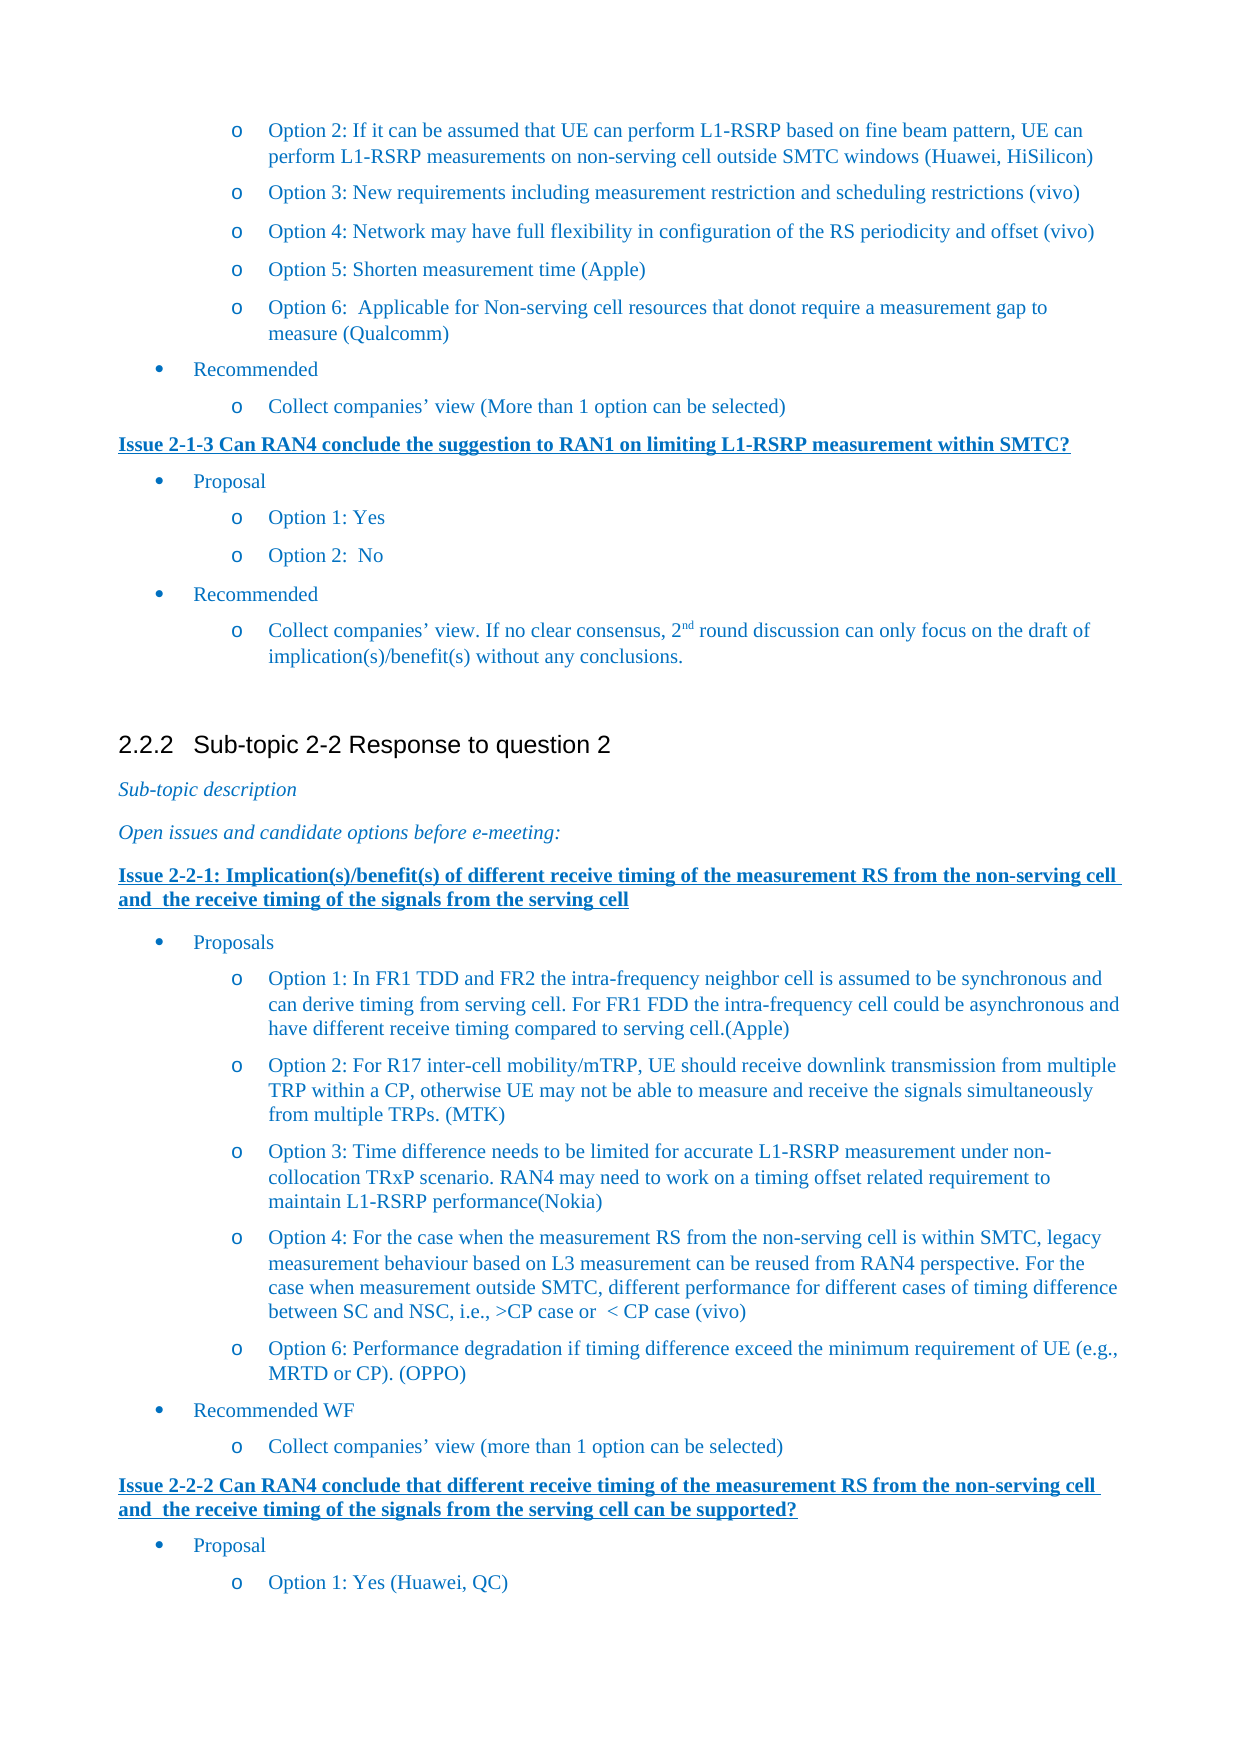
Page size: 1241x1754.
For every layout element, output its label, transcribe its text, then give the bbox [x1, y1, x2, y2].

text Issue 2-2-2 Can RAN4 conclude that different receive timing of the measurement RS from the non-serving cell and the receive timing of the signals from the serving cell can be supported? [118, 1473, 1122, 1521]
list Option 1: In FR1 TDD and FR2 the intra-frequency neighbor cell is assumed to be synchronous and can derive timing from serving cell. For FR1 FDD the intra-frequency cell could be asynchronous and have different receive timing compared to serving cell.(Apple) [231, 966, 1122, 1040]
text Issue 2-2-1: Implication(s)/benefit(s) of different receive timing of the measurement RS from the non-serving cell and the receive timing of the signals from the serving cell [118, 863, 1122, 884]
text Issue 2-1-3 Can RAN4 conclude the suggestion to RAN1 on limiting L1-RSRP measurement within SMTC? [118, 432, 1122, 456]
list Option 2: If it can be assumed that UE can perform L1-RSRP based on fine beam pattern, UE can perform L1-RSRP measurements on non-serving cell outside SMTC windows (Huawei, HiSilicon) [231, 118, 1122, 168]
list Collect companies’ view. If no clear consensus, 2nd round discussion can only focus on the draft of implication(s)/benefit(s) without any conclusions. [231, 618, 1122, 668]
list Option 2: For R17 inter-cell mobility/mTRP, UE should receive downlink transmission from multiple TRP within a CP, otherwise UE may not be able to measure and receive the signals simultaneously from multiple TRPs. (MTK) [231, 1052, 1122, 1126]
list Option 3: Time difference needs to be limited for accurate L1-RSRP measurement under non-collocation TRxP scenario. RAN4 may need to work on a timing offset related requirement to maintain L1-RSRP performance(Nokia) [231, 1139, 1122, 1213]
list Option 1: Yes (Huawei, QC) [231, 1570, 1122, 1596]
list Option 3: New requirements including measurement restriction and scheduling restrictions (vivo) [231, 180, 1122, 206]
list Option 5: Shorten measurement time (Apple) [231, 257, 1122, 282]
list Option 2: No [231, 543, 1122, 569]
subtitle Sub-topic 2-2 Response to question 2 [118, 729, 1122, 758]
text Sub-topic description [118, 777, 1122, 801]
text Open issues and candidate options before e-meeting: [118, 820, 1122, 844]
list Collect companies’ view (more than 1 option can be selected) [231, 1434, 1122, 1460]
list Option 6: Applicable for Non-serving cell resources that donot require a measurement gap to measure (Qualcomm) [231, 295, 1122, 345]
list Proposals [156, 929, 1122, 954]
text Issue 2-2-1: Implication(s)/benefit(s) of different receive timing of the measurement RS from the non-serving cell and the receive timing of the signals from the serving cell [118, 885, 1122, 911]
list Recommended [156, 357, 1122, 381]
list Option 4: Network may have full flexibility in configuration of the RS periodicity and offset (vivo) [231, 218, 1122, 244]
list Option 4: For the case when the measurement RS from the non-serving cell is within SMTC, legacy measurement behaviour based on L3 measurement can be reused from RAN4 perspective. For the case when measurement outside SMTC, different performance for different cases of timing difference between SC and NSC, i.e., >CP case or < CP case (vivo) [231, 1225, 1122, 1323]
list Recommended WF [156, 1398, 1122, 1422]
list Proposal [156, 1533, 1122, 1557]
list Proposal [156, 469, 1122, 493]
list Option 1: Yes [231, 505, 1122, 531]
list Collect companies’ view (More than 1 option can be selected) [231, 394, 1122, 419]
list Recommended [156, 582, 1122, 606]
list Option 6: Performance degradation if timing difference exceed the minimum requirement of UE (e.g., MRTD or CP). (OPPO) [231, 1336, 1122, 1385]
